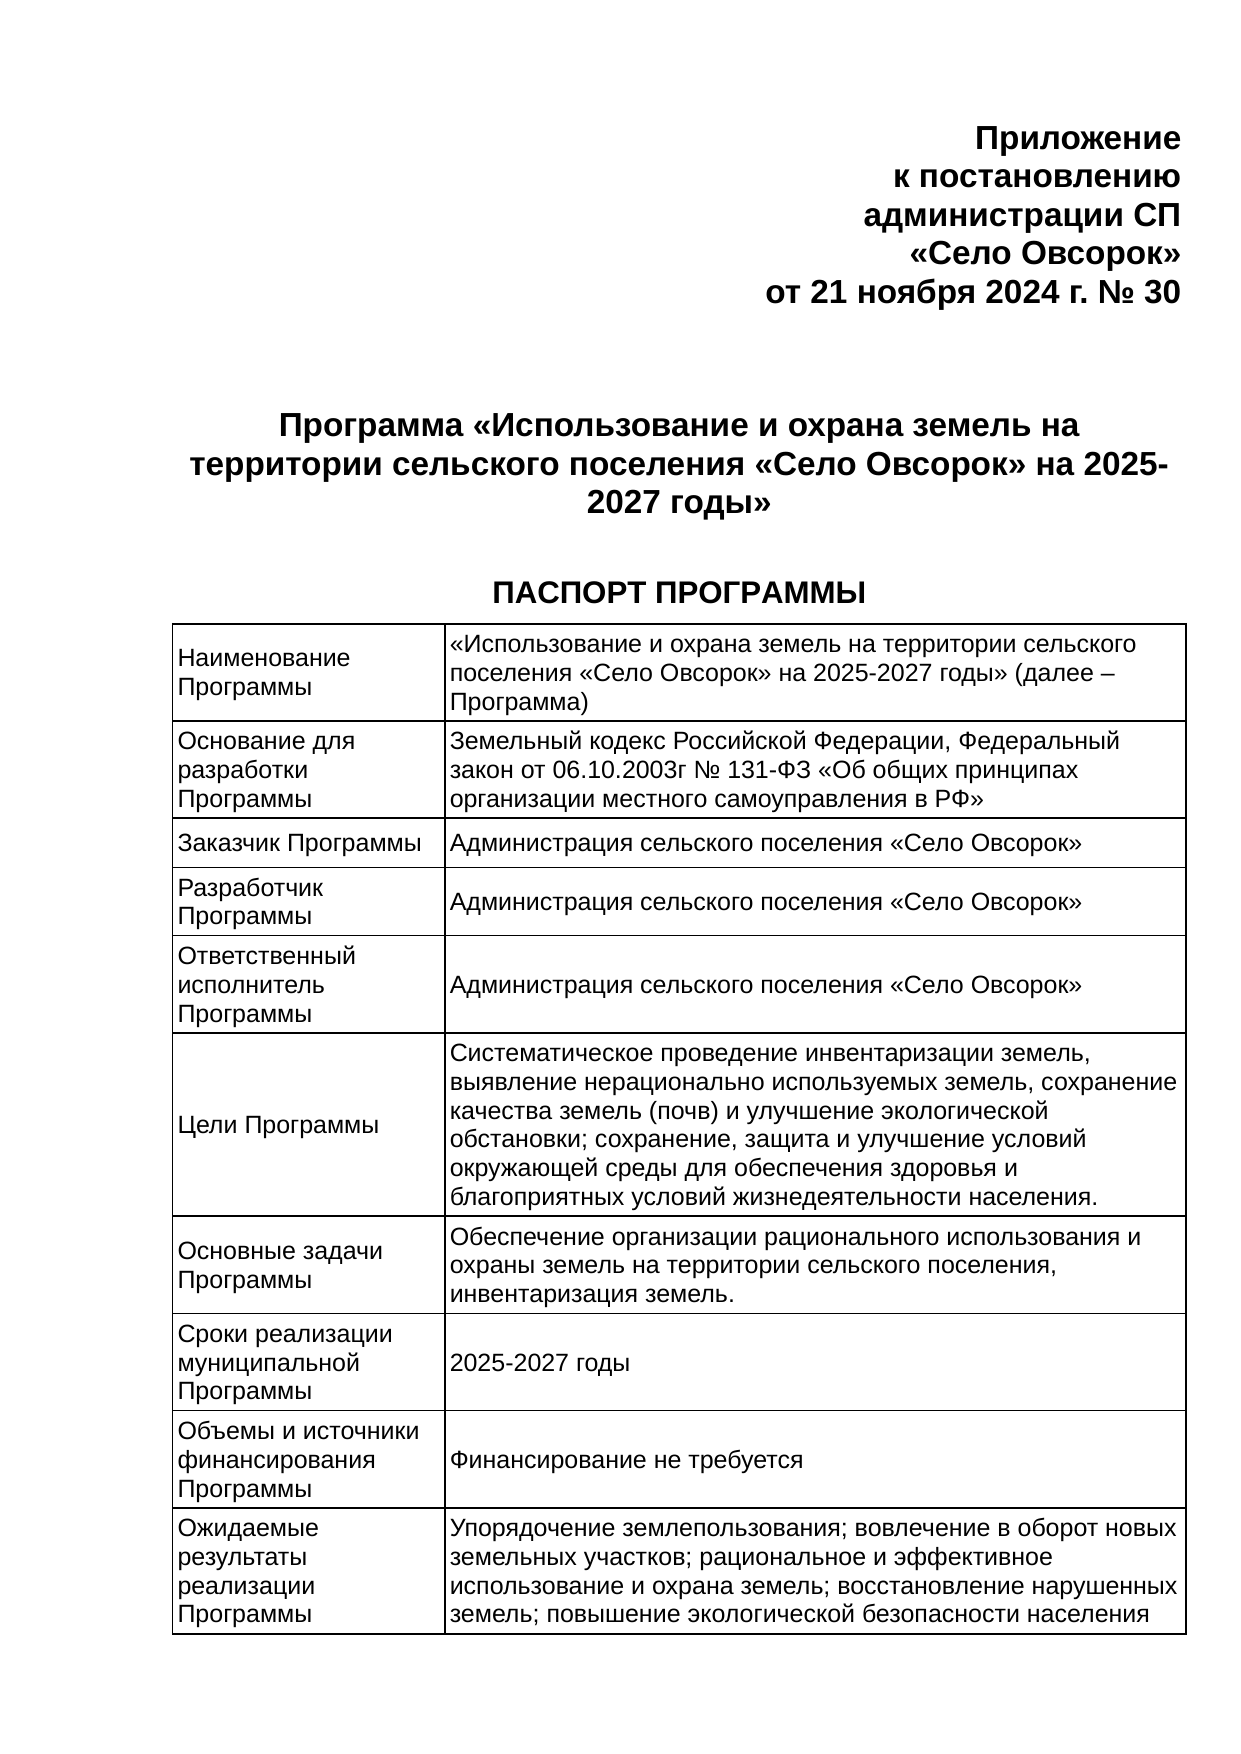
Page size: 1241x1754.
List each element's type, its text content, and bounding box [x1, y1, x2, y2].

text ПАСПОРТ ПРОГРАММЫ [177, 574, 1181, 610]
table_cell Разработчик Программы [173, 868, 444, 935]
text Приложение к постановлению администрации СП «Село Овсорок» от 21 ноября 2024 г. № 30 [177, 118, 1181, 310]
text Программа «Использование и охрана земель на территории сельского поселения «Село Овсорок» на 2025-2027 годы» [177, 405, 1181, 521]
table_cell Администрация сельского поселения «Село Овсорок» [446, 936, 1185, 1032]
table_cell Основные задачи Программы [173, 1217, 444, 1313]
table_cell Финансирование не требуется [446, 1411, 1185, 1507]
table_cell 2025-2027 годы [446, 1314, 1185, 1410]
table_cell Цели Программы [173, 1034, 444, 1215]
table_cell Объемы и источники финансирования Программы [173, 1411, 444, 1507]
table_cell Систематическое проведение инвентаризации земель, выявление нерационально используемых земель, сохранение качества земель (почв) и улучшение экологической обстановки; сохранение, защита и улучшение условий окружающей среды для обеспечения здоровья и благоприятных условий жизнедеятельности населения. [446, 1034, 1185, 1215]
table_cell Обеспечение организации рационального использования и охраны земель на территории сельского поселения, инвентаризация земель. [446, 1217, 1185, 1313]
table_cell Заказчик Программы [173, 819, 444, 866]
table_cell Основание для разработки Программы [173, 722, 444, 817]
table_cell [173, 1509, 444, 1633]
table_cell Администрация сельского поселения «Село Овсорок» [446, 868, 1185, 935]
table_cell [446, 1509, 1185, 1633]
table_cell Ответственный исполнитель Программы [173, 936, 444, 1032]
table_cell Земельный кодекс Российской Федерации, Федеральный закон от 06.10.2003г № 131-ФЗ «Об общих принципах организации местного самоуправления в РФ» [446, 722, 1185, 817]
table_cell Сроки реализации муниципальной Программы [173, 1314, 444, 1410]
table_cell Администрация сельского поселения «Село Овсорок» [446, 819, 1185, 866]
table_header Наименование Программы [173, 625, 444, 720]
table_header «Использование и охрана земель на территории сельского поселения «Село Овсорок» на 2025-2027 годы» (далее – Программа) [446, 625, 1185, 720]
